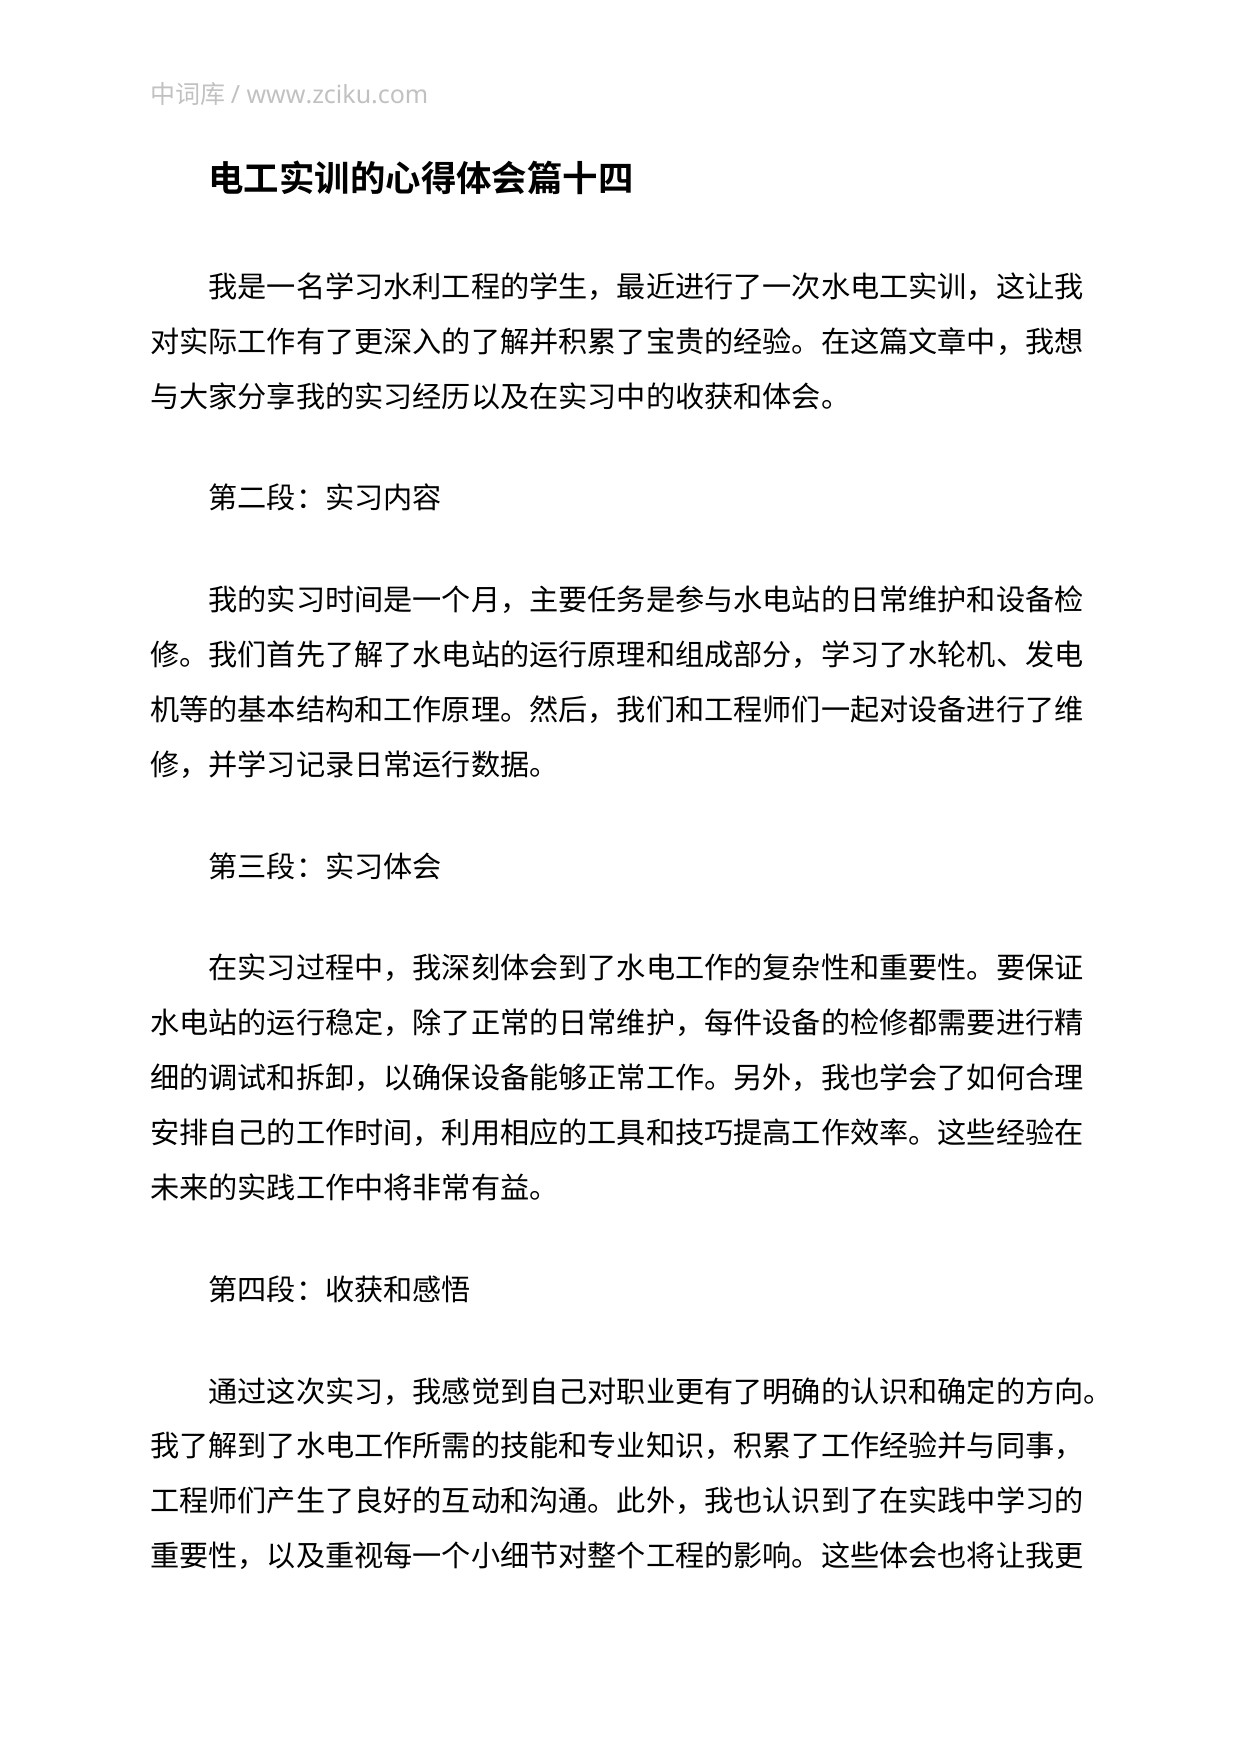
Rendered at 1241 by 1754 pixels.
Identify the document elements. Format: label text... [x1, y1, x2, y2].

text 我是一名学习水利工程的学生，最近进行了一次水电工实训，这让我对实际工作有了更深入的了解并积累了宝贵的经验。在这篇文章中，我想与大家分享我的实习经历以及在实习中的收获和体会。 [150, 263, 1090, 416]
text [150, 1368, 1090, 1575]
text 第二段：实习内容 [150, 475, 1090, 517]
text 电工实训的心得体会篇十四 [150, 150, 1090, 201]
text 第三段：实习体会 [150, 843, 1090, 886]
text 第四段：收获和感悟 [150, 1266, 1090, 1309]
text 我的实习时间是一个月，主要任务是参与水电站的日常维护和设备检修。我们首先了解了水电站的运行原理和组成部分，学习了水轮机、发电机等的基本结构和工作原理。然后，我们和工程师们一起对设备进行了维修，并学习记录日常运行数据。 [150, 577, 1090, 784]
text 在实习过程中，我深刻体会到了水电工作的复杂性和重要性。要保证水电站的运行稳定，除了正常的日常维护，每件设备的检修都需要进行精细的调试和拆卸，以确保设备能够正常工作。另外，我也学会了如何合理安排自己的工作时间，利用相应的工具和技巧提高工作效率。这些经验在未来的实践工作中将非常有益。 [150, 945, 1090, 1207]
